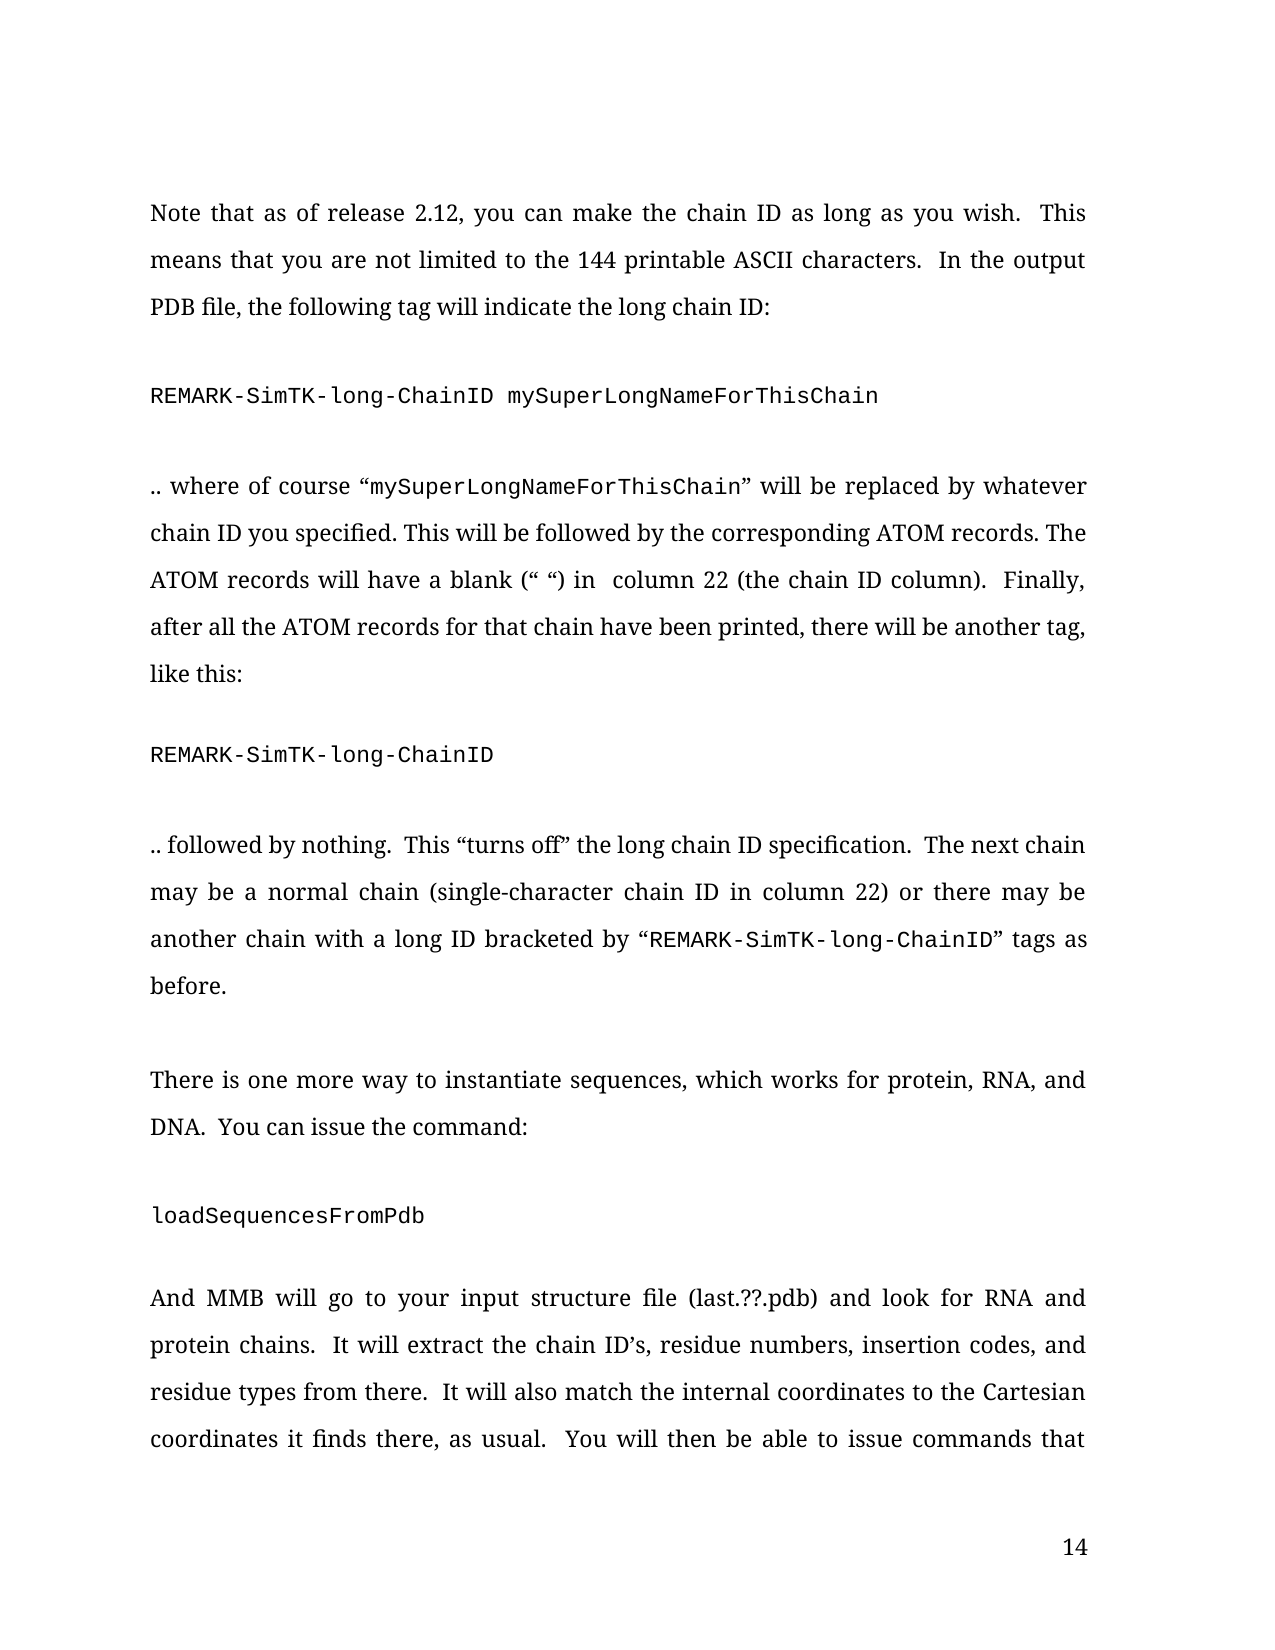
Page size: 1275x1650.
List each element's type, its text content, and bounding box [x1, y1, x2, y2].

text Note that as of release 2.12, you can make the chain ID as long as you wish. This means that you are not limited to the 144 printable ASCII characters. In the output PDB file, the following tag will indicate the long chain ID: [150, 197, 1087, 322]
text REMARK-SimTK-long-ChainID [150, 743, 1087, 769]
text .. followed by nothing. This “turns off” the long chain ID specification. The next chain may be a normal chain (single-character chain ID in column 22) or there may be another chain with a long ID bracketed by “REMARK-SimTK-long-ChainID” tags as before. [150, 829, 1087, 1001]
text REMARK-SimTK-long-ChainID mySuperLongNameForThisChain [150, 384, 1087, 410]
text There is one more way to instantiate sequences, which works for protein, RNA, and DNA. You can issue the command: [150, 1064, 1087, 1142]
text loadSequencesFromPdb [150, 1204, 1087, 1230]
text .. where of course “mySuperLongNameForThisChain” will be replaced by whatever chain ID you specified. This will be followed by the corresponding ATOM records. The ATOM records will have a blank (“ “) in column 22 (the chain ID column). Finally, after all the ATOM records for that chain have been printed, there will be another tag, like this: [150, 470, 1087, 689]
